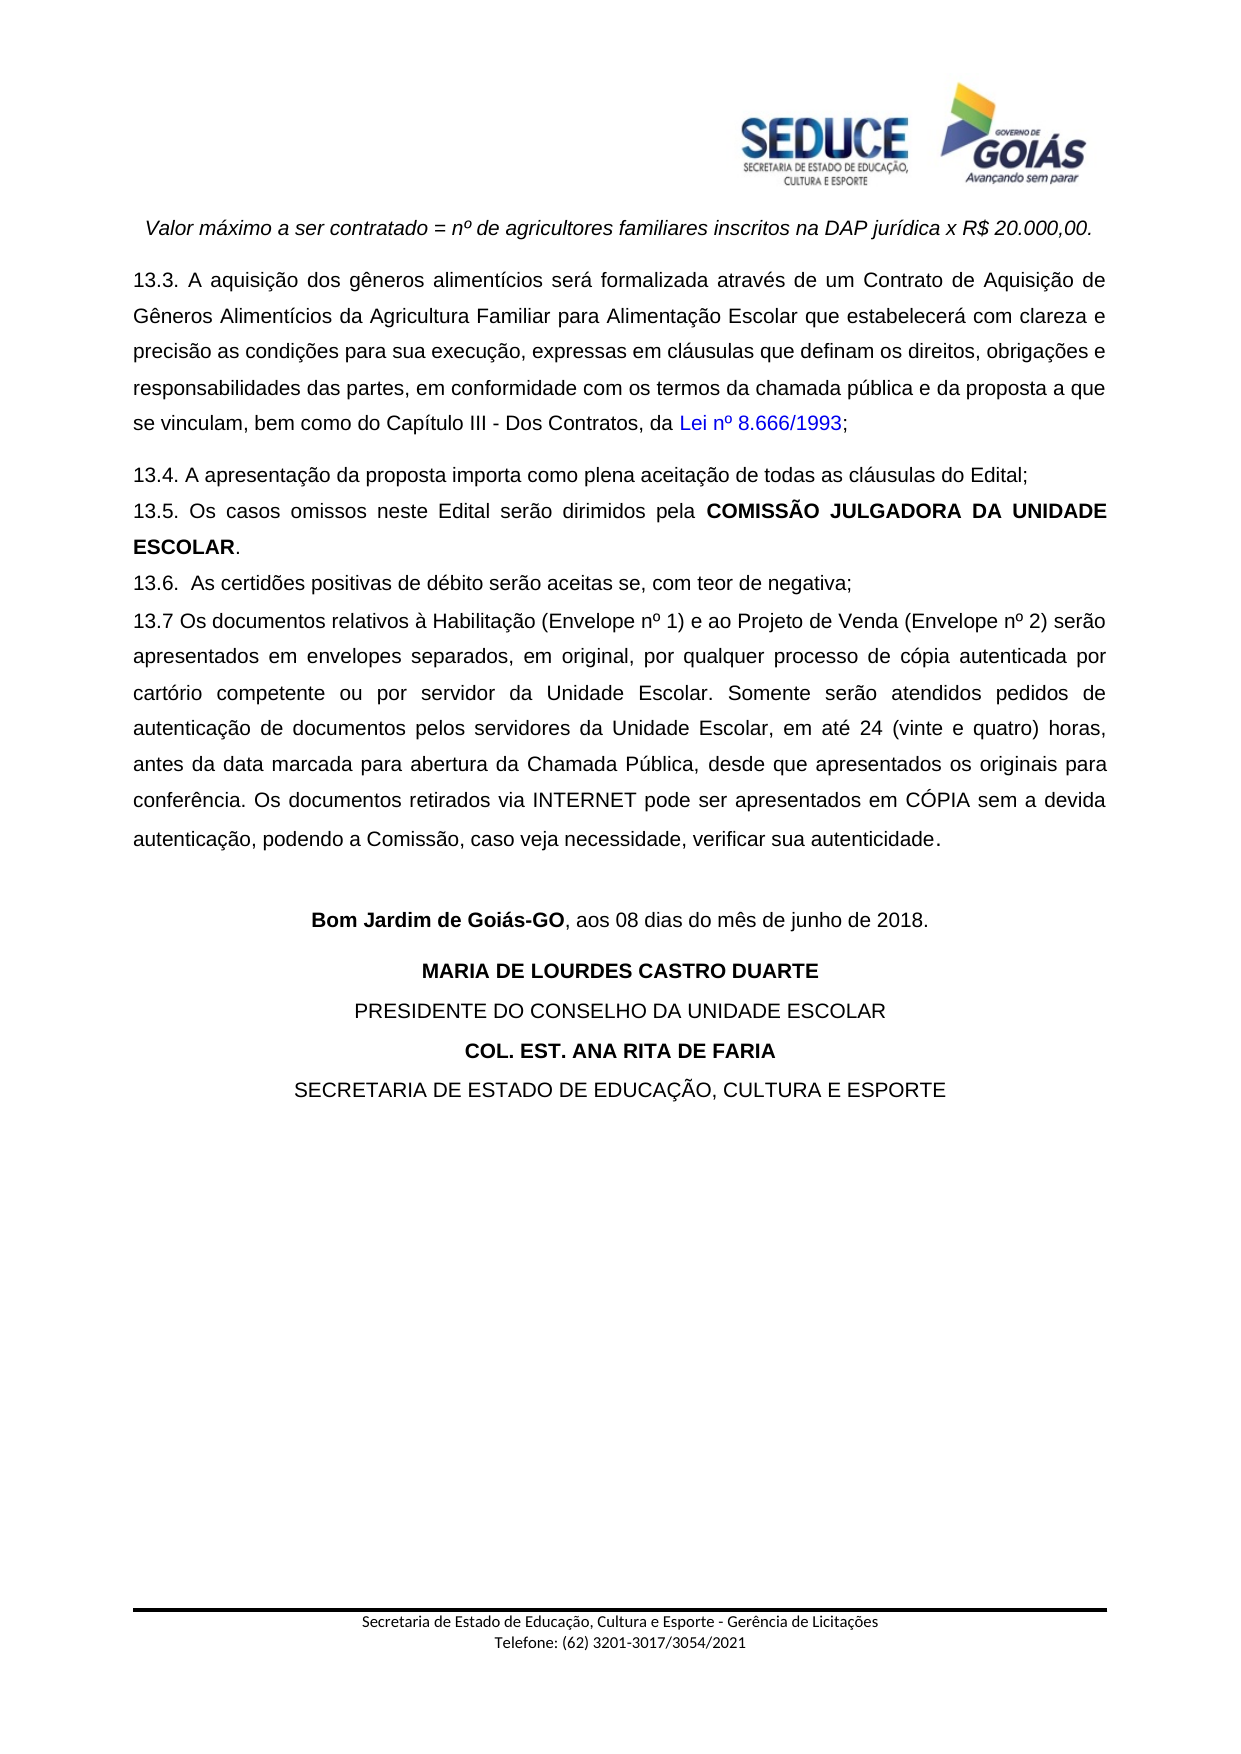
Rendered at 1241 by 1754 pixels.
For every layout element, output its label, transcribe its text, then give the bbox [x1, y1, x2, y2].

text COL. EST. ANA RITA DE FARIA [133, 1038, 1107, 1062]
text 13.7 Os documentos relativos à Habilitação (Envelope nº 1) e ao Projeto de Venda (Envelope nº 2) serão apresentados em envelopes separados, em original, por qualquer processo de cópia autenticada por cartório competente ou por servidor da Unidade Escolar. Somente serão atendidos pedidos de autenticação de documentos pelos servidores da Unidade Escolar, em até 24 (vinte e quatro) horas, antes da data marcada para abertura da Chamada Pública, desde que apresentados os originais para conferência. Os documentos retirados via INTERNET pode ser apresentados em CÓPIA sem a devida autenticação, podendo a Comissão, caso veja necessidade, verificar sua autenticidade. [133, 608, 1107, 852]
text 13.3. A aquisição dos gêneros alimentícios será formalizada através de um Contrato de Aquisição de Gêneros Alimentícios da Agricultura Familiar para Alimentação Escolar que estabelecerá com clareza e precisão as condições para sua execução, expressas em cláusulas que definam os direitos, obrigações e responsabilidades das partes, em conformidade com os termos da chamada pública e da proposta a que se vinculam, bem como do Capítulo III - Dos Contratos, da Lei nº 8.666/1993; [133, 267, 1107, 435]
text 13.4. A apresentação da proposta importa como plena aceitação de todas as cláusulas do Edital; [133, 463, 1107, 487]
picture [726, 73, 1108, 216]
text PRESIDENTE DO CONSELHO DA UNIDADE ESCOLAR [133, 999, 1107, 1023]
text Bom Jardim de Goiás-GO, aos 08 dias do mês de junho de 2018. [133, 908, 1107, 932]
text 13.6. As certidões positivas de débito serão aceitas se, com teor de negativa; [133, 571, 1107, 594]
text 13.5. Os casos omissos neste Edital serão dirimidos pela COMISSÃO JULGADORA DA UNIDADE ESCOLAR. [133, 499, 1107, 559]
text Valor máximo a ser contratado = nº de agricultores familiares inscritos na DAP jurídica x R$ 20.000,00. [133, 216, 1107, 240]
text MARIA DE LOURDES CASTRO DUARTE [133, 959, 1107, 983]
text SECRETARIA DE ESTADO DE EDUCAÇÃO, CULTURA E ESPORTE [133, 1078, 1107, 1102]
